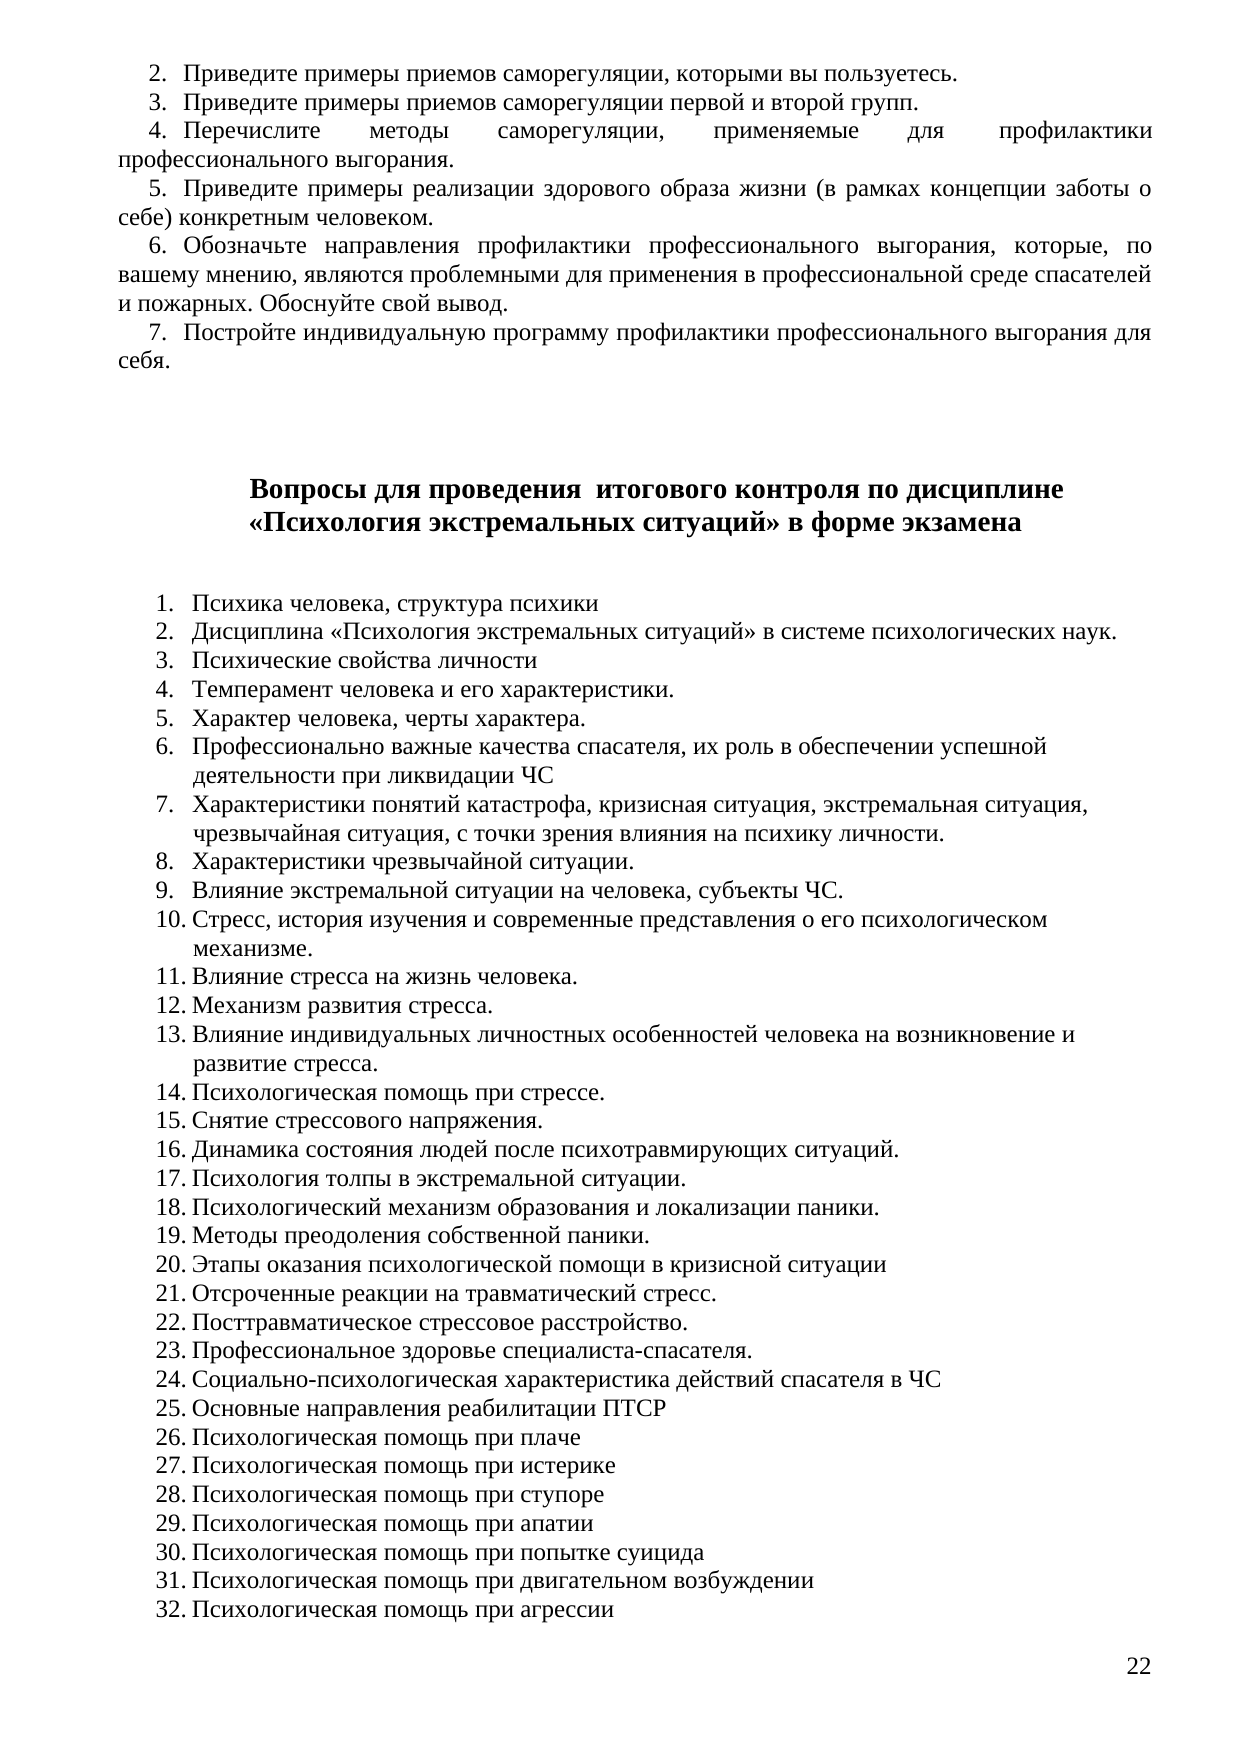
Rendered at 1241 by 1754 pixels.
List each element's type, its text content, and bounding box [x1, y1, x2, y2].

list Постройте индивидуальную программу профилактики профессионального выгорания для себя. [118, 317, 1152, 374]
list Социально-психологическая характеристика действий спасателя в ЧС [155, 1364, 1223, 1393]
list Перечислите методы саморегуляции, применяемые для профилактики профессионального выгорания. [118, 116, 1152, 173]
list Психологическая помощь при стрессе. [155, 1077, 1223, 1105]
subtitle Вопросы для проведения итогового контроля по дисциплине [249, 471, 1223, 504]
list Посттравматическое стрессовое расстройство. [155, 1307, 1223, 1335]
list Этапы оказания психологической помощи в кризисной ситуации [155, 1249, 1223, 1278]
list Приведите примеры приемов саморегуляции, которыми вы пользуетесь. [148, 58, 1223, 87]
list Характеристики понятий катастрофа, кризисная ситуация, экстремальная ситуация, чрезвычайная ситуация, с точки зрения влияния на психику личности. [155, 789, 1089, 846]
list Влияние экстремальной ситуации на человека, субъекты ЧС. [155, 875, 1223, 904]
list Психологическая помощь при агрессии [155, 1594, 1223, 1623]
list Влияние индивидуальных личностных особенностей человека на возникновение и развитие стресса. [155, 1019, 1076, 1077]
list Психологическая помощь при двигательном возбуждении [155, 1565, 1223, 1594]
list Влияние стресса на жизнь человека. [155, 961, 1223, 990]
list Дисциплина «Психология экстремальных ситуаций» в системе психологических наук. [155, 616, 1223, 645]
list Психология толпы в экстремальной ситуации. [155, 1163, 1223, 1192]
list Стресс, история изучения и современные представления о его психологическом механизме. [155, 904, 1049, 961]
list Профессиональное здоровье специалиста-спасателя. [155, 1335, 1223, 1364]
list Характер человека, черты характера. [155, 703, 1223, 731]
list Снятие стрессового напряжения. [155, 1105, 1223, 1134]
list Психические свойства личности [155, 645, 1223, 674]
list Механизм развития стресса. [155, 990, 1223, 1019]
list Психологическая помощь при апатии [155, 1508, 1223, 1537]
list Приведите примеры реализации здорового образа жизни (в рамках концепции заботы о себе) конкретным человеком. [118, 173, 1153, 231]
list Психологическая помощь при плаче [155, 1422, 1223, 1450]
list Психика человека, структура психики [155, 588, 1223, 616]
list Методы преодоления собственной паники. [155, 1220, 1223, 1249]
list Отсроченные реакции на травматический стресс. [155, 1278, 1223, 1307]
text «Психология экстремальных ситуаций» в форме экзамена [46, 504, 1223, 538]
list Характеристики чрезвычайной ситуации. [155, 846, 1223, 875]
list Темперамент человека и его характеристики. [155, 674, 1223, 703]
list Приведите примеры приемов саморегуляции первой и второй групп. [148, 87, 1223, 116]
list Психологический механизм образования и локализации паники. [155, 1192, 1223, 1220]
list Психологическая помощь при попытке суицида [155, 1537, 1223, 1565]
list Психологическая помощь при ступоре [155, 1479, 1223, 1508]
list Обозначьте направления профилактики профессионального выгорания, которые, по вашему мнению, являются проблемными для применения в профессиональной среде спасателей и пожарных. Обоснуйте свой вывод. [118, 231, 1153, 317]
list Психологическая помощь при истерике [155, 1450, 1223, 1479]
list Основные направления реабилитации ПТСР [155, 1393, 1223, 1422]
list Профессионально важные качества спасателя, их роль в обеспечении успешной деятельности при ликвидации ЧС [155, 731, 1047, 789]
list Динамика состояния людей после психотравмирующих ситуаций. [155, 1134, 1223, 1163]
